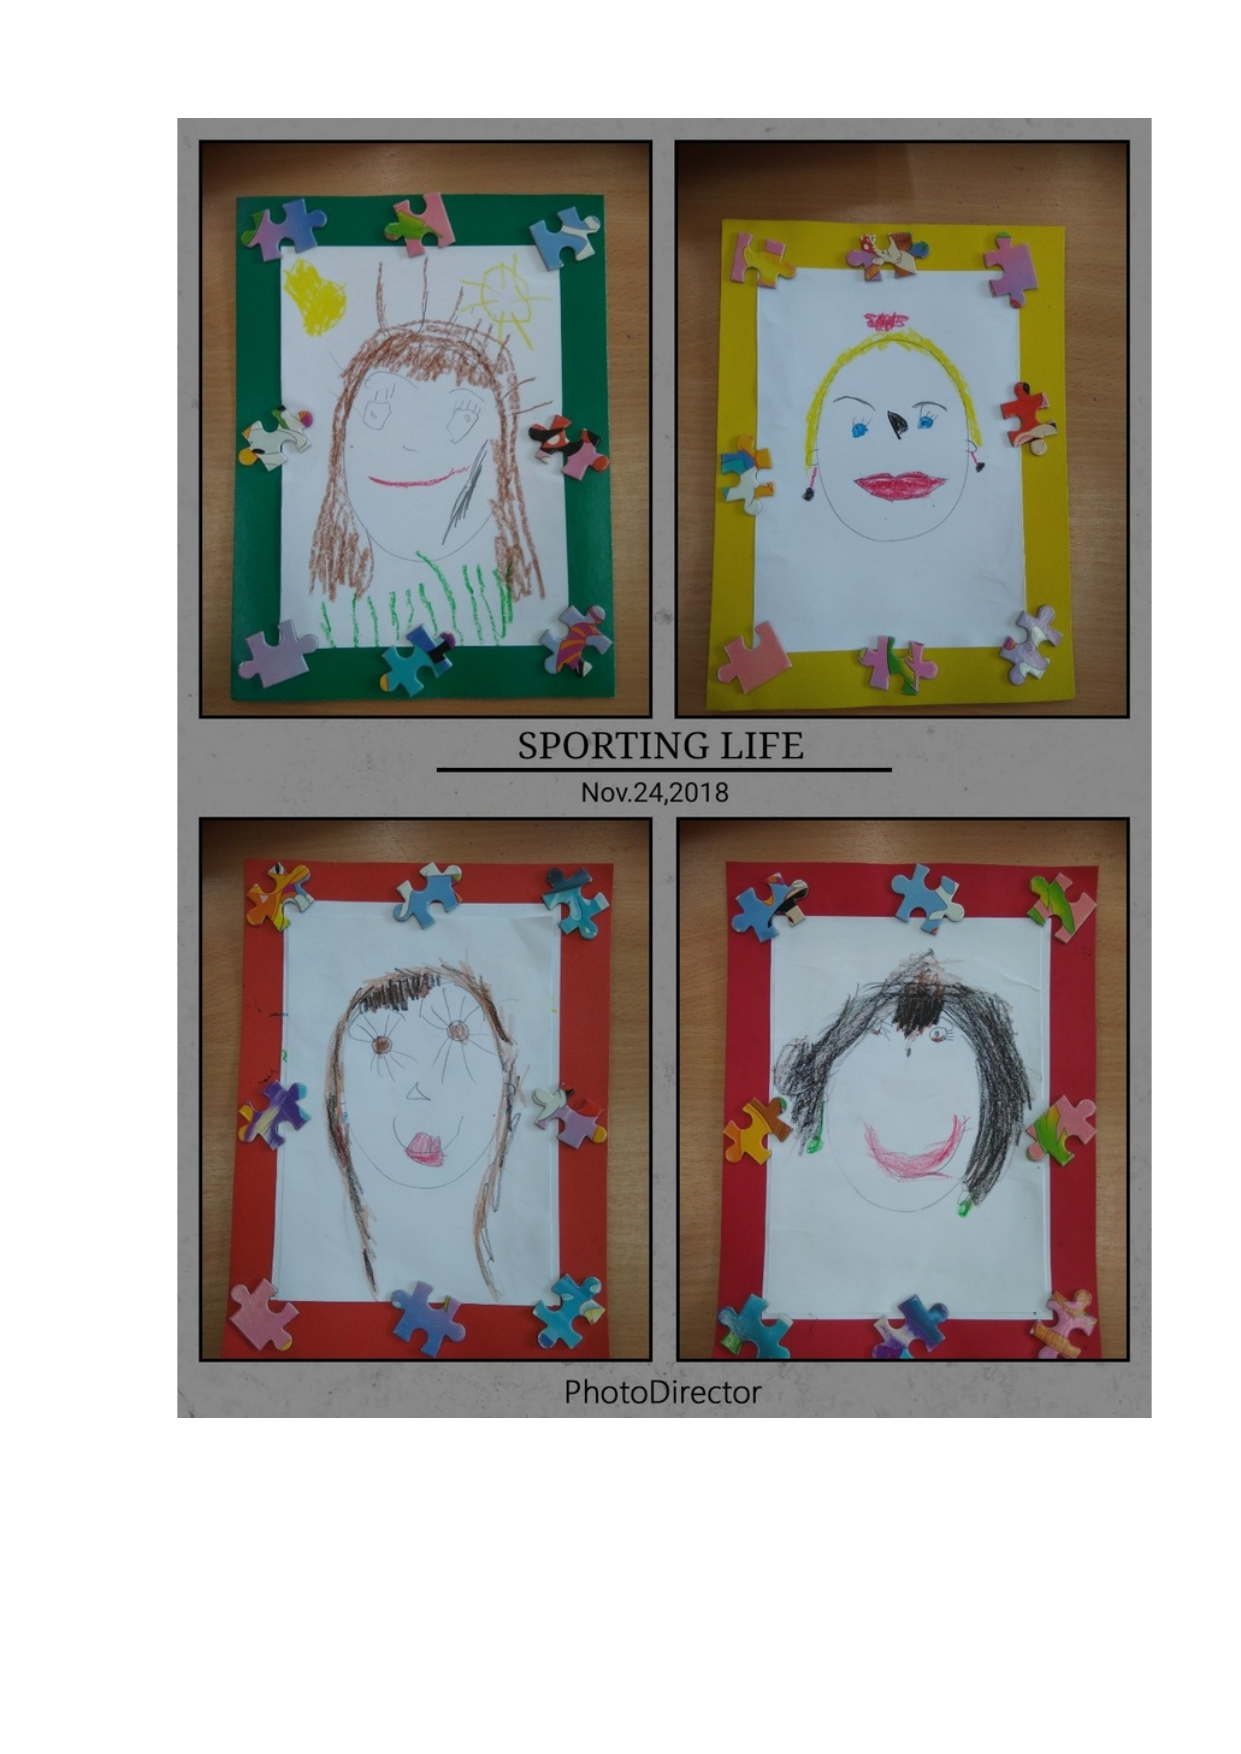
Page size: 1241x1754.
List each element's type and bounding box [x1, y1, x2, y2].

picture [177, 118, 1152, 1418]
